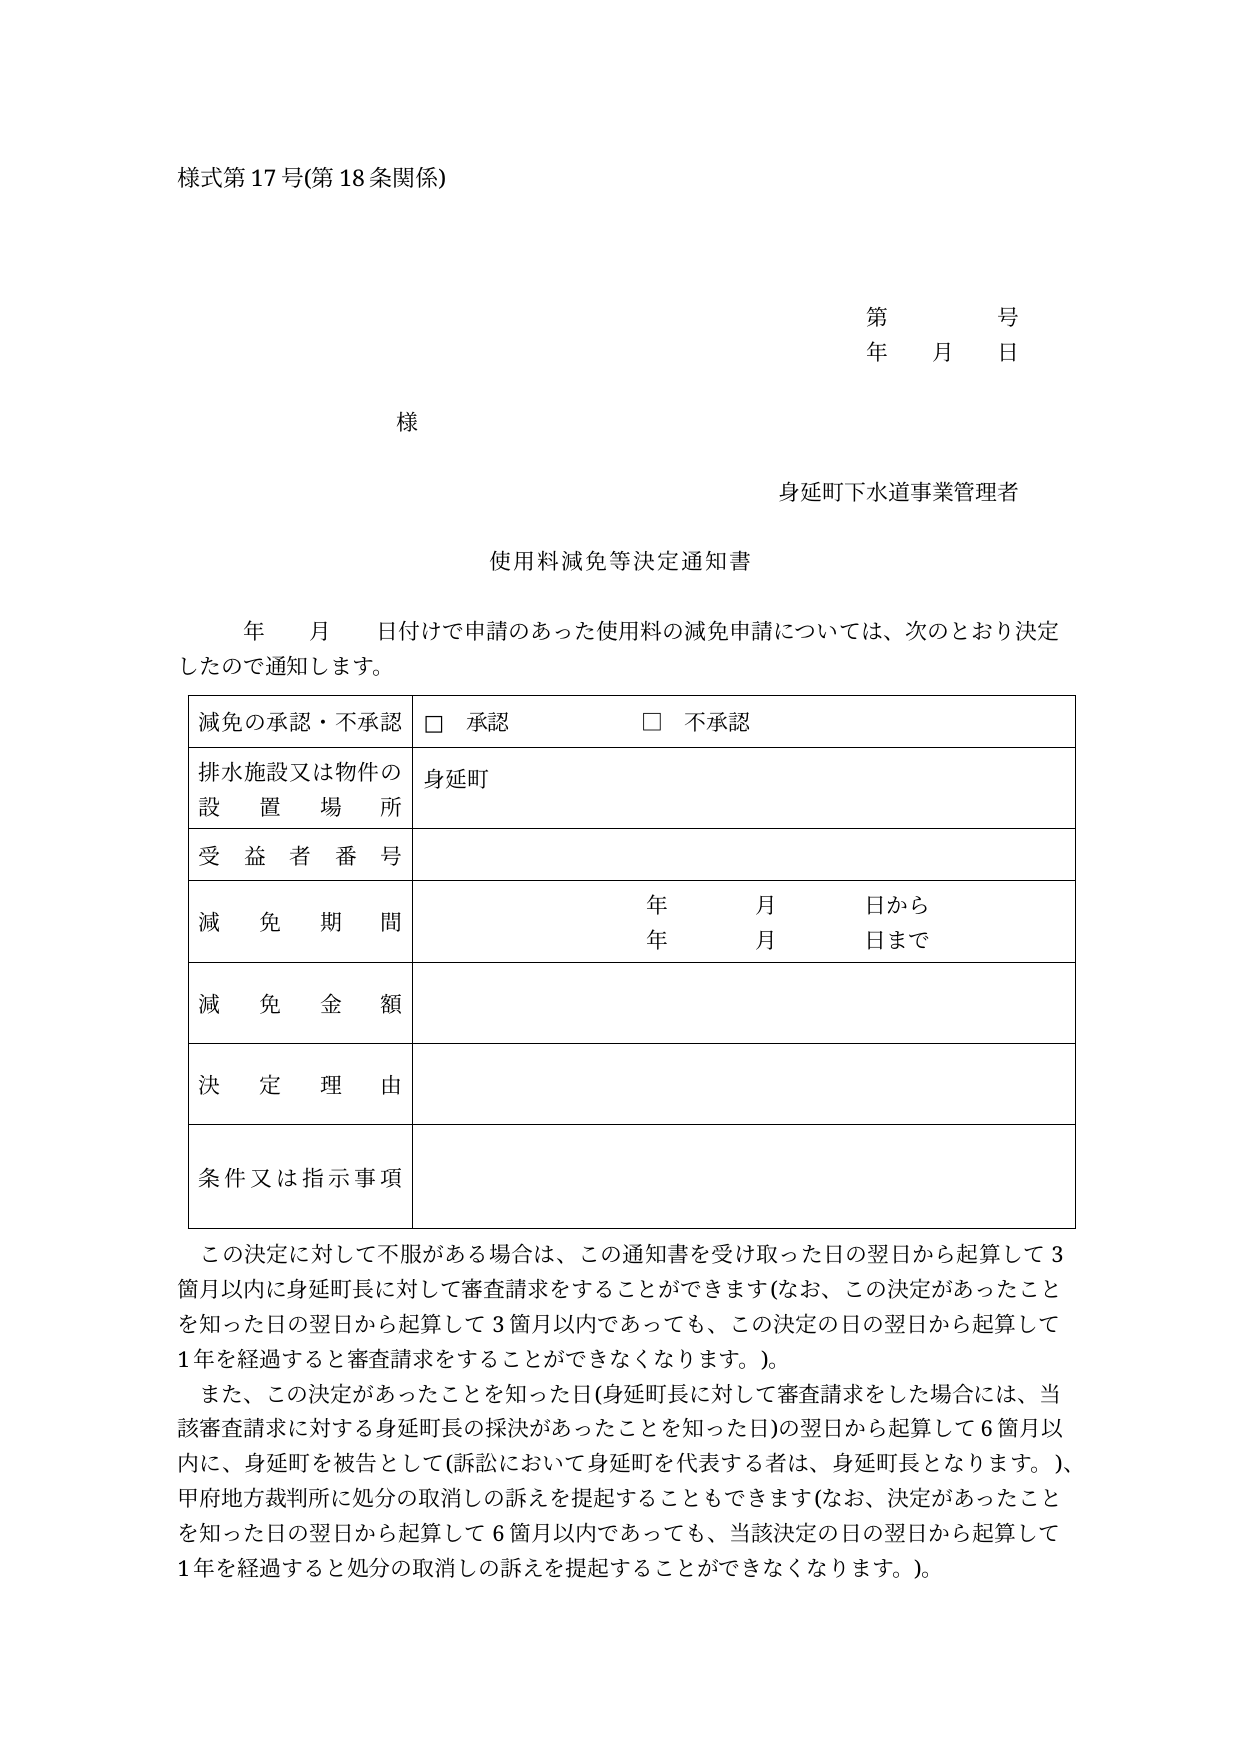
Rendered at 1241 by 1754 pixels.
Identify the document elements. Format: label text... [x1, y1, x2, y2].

text 様式第17号(第18条関係) [177, 159, 1240, 194]
table_cell [413, 1125, 1075, 1228]
table_cell 条件又は指示事項 [189, 1125, 412, 1228]
text 年 月 日 [177, 333, 1019, 368]
table_cell [413, 829, 1075, 880]
text この決定に対して不服がある場合は、この通知書を受け取った日の翌日から起算して3箇月以内に身延町長に対して審査請求をすることができます(なお、この決定があったことを知った日の翌日から起算して3箇月以内であっても、この決定の日の翌日から起算して1年を経過すると審査請求をすることができなくなります。)。 [177, 1236, 1063, 1375]
table_cell 決定理由 [189, 1044, 412, 1124]
table_cell [413, 963, 1075, 1043]
table_cell 受益者番号 [189, 829, 412, 880]
table_header □ 承認 □ 不承認 [413, 696, 1075, 747]
table_cell 排水施設又は物件の設置場所 [189, 748, 412, 828]
text また、この決定があったことを知った日(身延町長に対して審査請求をした場合には、当該審査請求に対する身延町長の採決があったことを知った日)の翌日から起算して6箇月以内に、身延町を被告として(訴訟において身延町を代表する者は、身延町長となります。)、甲府地方裁判所に処分の取消しの訴えを提起することもできます(なお、決定があったことを知った日の翌日から起算して6箇月以内であっても、当該決定の日の翌日から起算して1年を経過すると処分の取消しの訴えを提起することができなくなります。)。 [177, 1375, 1063, 1584]
table_cell 身延町 [413, 748, 1075, 828]
text 年 月 日付けで申請のあった使用料の減免申請については、次のとおり決定したので通知します。 [177, 613, 1063, 682]
text 使用料減免等決定通知書 [177, 543, 1063, 578]
text 身延町下水道事業管理者 [177, 473, 1019, 508]
table_cell 年 月 日から 年 月 日まで [413, 881, 1075, 962]
table_cell [413, 1044, 1075, 1124]
table_cell 減免期間 [189, 881, 412, 962]
text 様 [177, 403, 1063, 438]
text 第 号 [177, 298, 1019, 333]
table_header 減免の承認・不承認 [189, 696, 412, 747]
table_cell 減免金額 [189, 963, 412, 1043]
